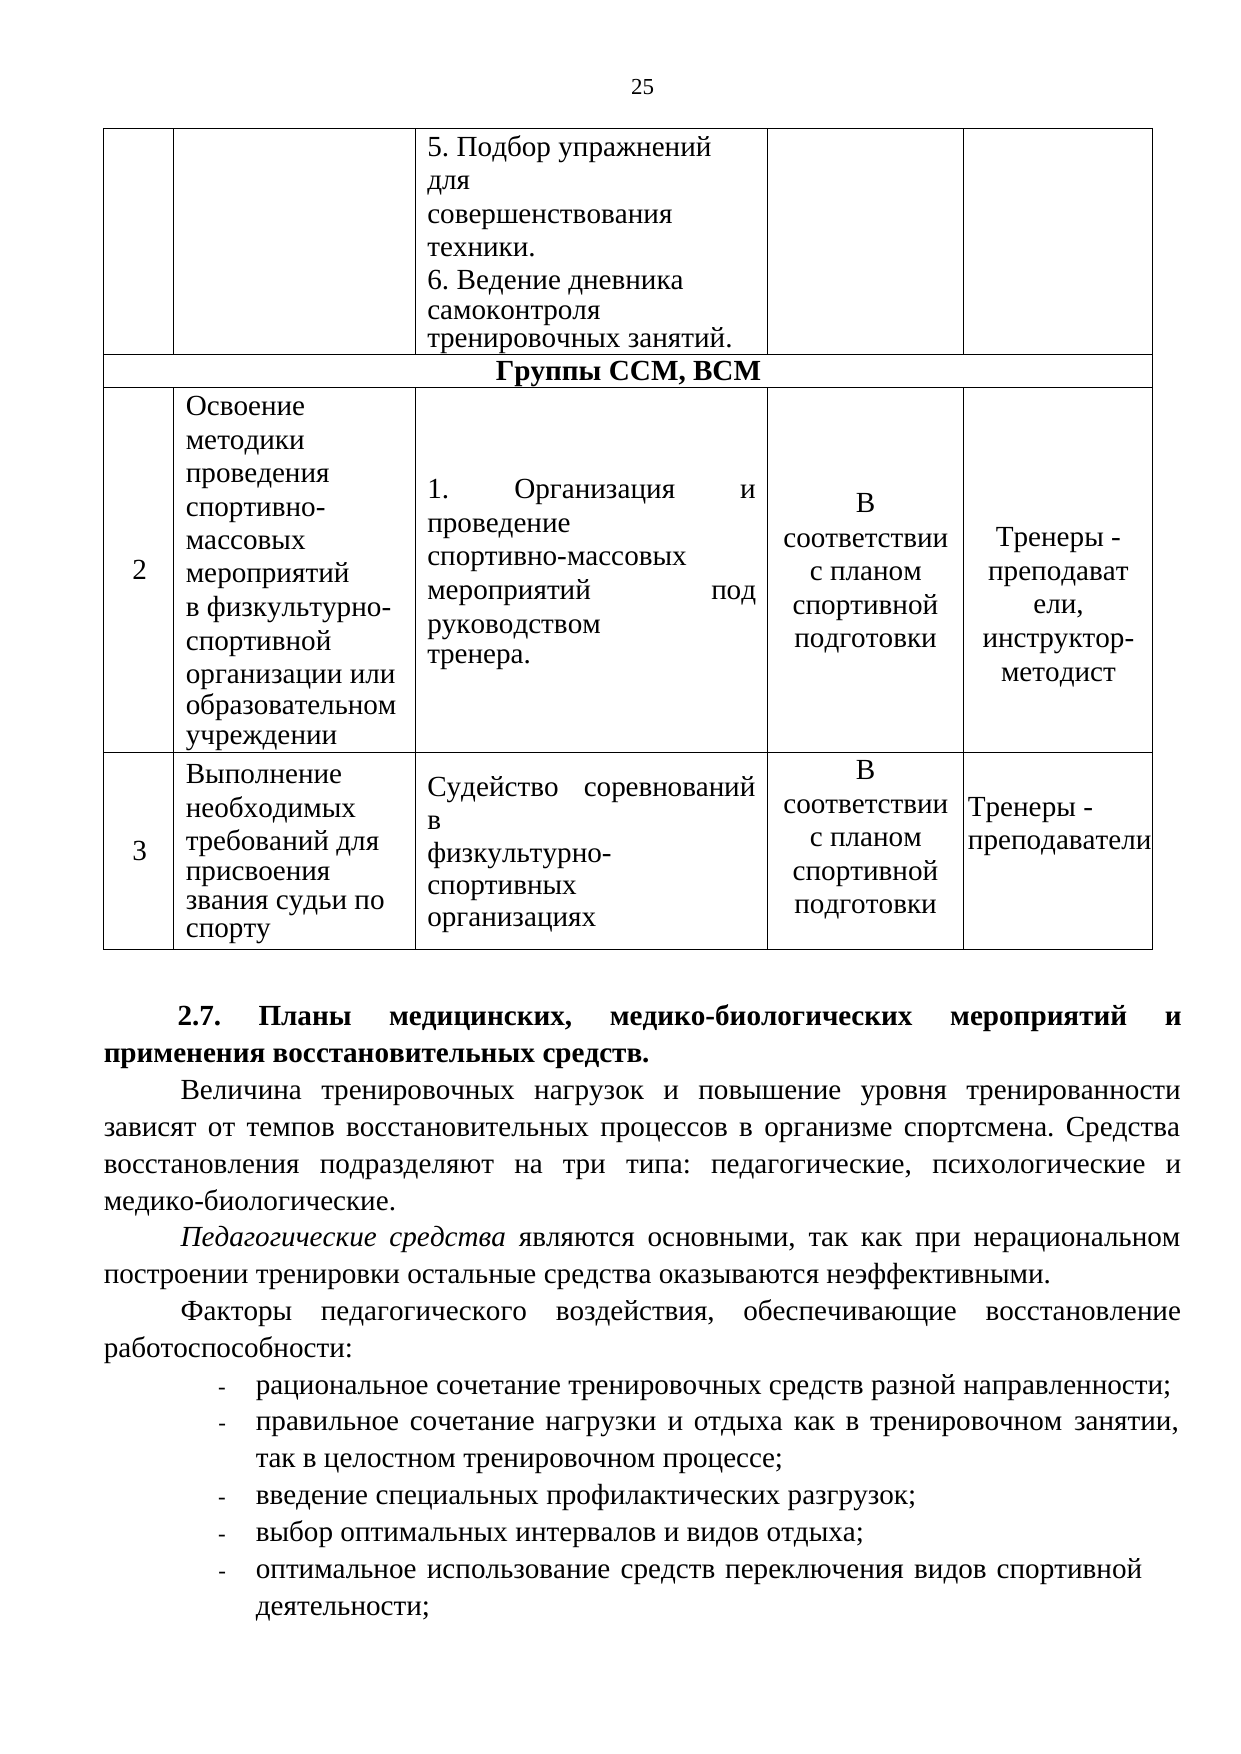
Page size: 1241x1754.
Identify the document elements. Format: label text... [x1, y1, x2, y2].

table_cell Освоение методики проведения спортивно- массовых мероприятий в физкультурно- спортивной организации или образовательном учреждении [174, 388, 415, 752]
table_cell 1. Организация и проведение спортивно-массовых мероприятий под руководством тренера. [416, 388, 767, 752]
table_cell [964, 388, 1152, 752]
table_cell 3 [104, 753, 173, 949]
table_cell Выполнение необходимых требований для присвоения звания судьи по спорту [174, 753, 415, 949]
list оптимальное использование средств переключения видов спортивной деятельности; [218, 1551, 1181, 1621]
text Величина тренировочных нагрузок и повышение уровня тренированности зависят от темпов восстановительных процессов в организме спортсмена. Средства восстановления подразделяют на три типа: педагогические, психологические и медико-биологические. [103, 1072, 1181, 1216]
list рациональное сочетание тренировочных средств разной направленности; [218, 1367, 1205, 1401]
table_header Подбор упражнений для совершенствования техники. Ведение дневника самоконтроля тренировочных занятий. [416, 129, 767, 354]
table_header [964, 129, 1152, 354]
table_cell Группы ССМ, ВСМ [104, 355, 1152, 387]
text Педагогические средства являются основными, так как при нерациональном построении тренировки остальные средства оказываются неэффективными. [103, 1219, 1181, 1290]
table_header [768, 129, 963, 354]
list выбор оптимальных интервалов и видов отдыха; [218, 1514, 1205, 1548]
text Факторы педагогического воздействия, обеспечивающие восстановление работоспособности: [103, 1293, 1181, 1364]
table_cell В соответствии с планом спортивной подготовки [768, 753, 963, 949]
text 2.7. Планы медицинских, медико-биологических мероприятий и применения восстановительных средств. [103, 998, 1182, 1069]
list введение специальных профилактических разгрузок; [218, 1477, 1205, 1511]
list правильное сочетание нагрузки и отдыха как в тренировочном занятии, так в целостном тренировочном процессе; [218, 1403, 1182, 1474]
table_header [174, 129, 415, 354]
table_cell Тренеры -преподаватели [964, 753, 1152, 949]
table_cell Судейство соревнований в физкультурно- спортивных организациях [416, 753, 767, 949]
table_cell 2 [104, 388, 173, 752]
table_header [104, 129, 173, 354]
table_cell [768, 388, 963, 752]
